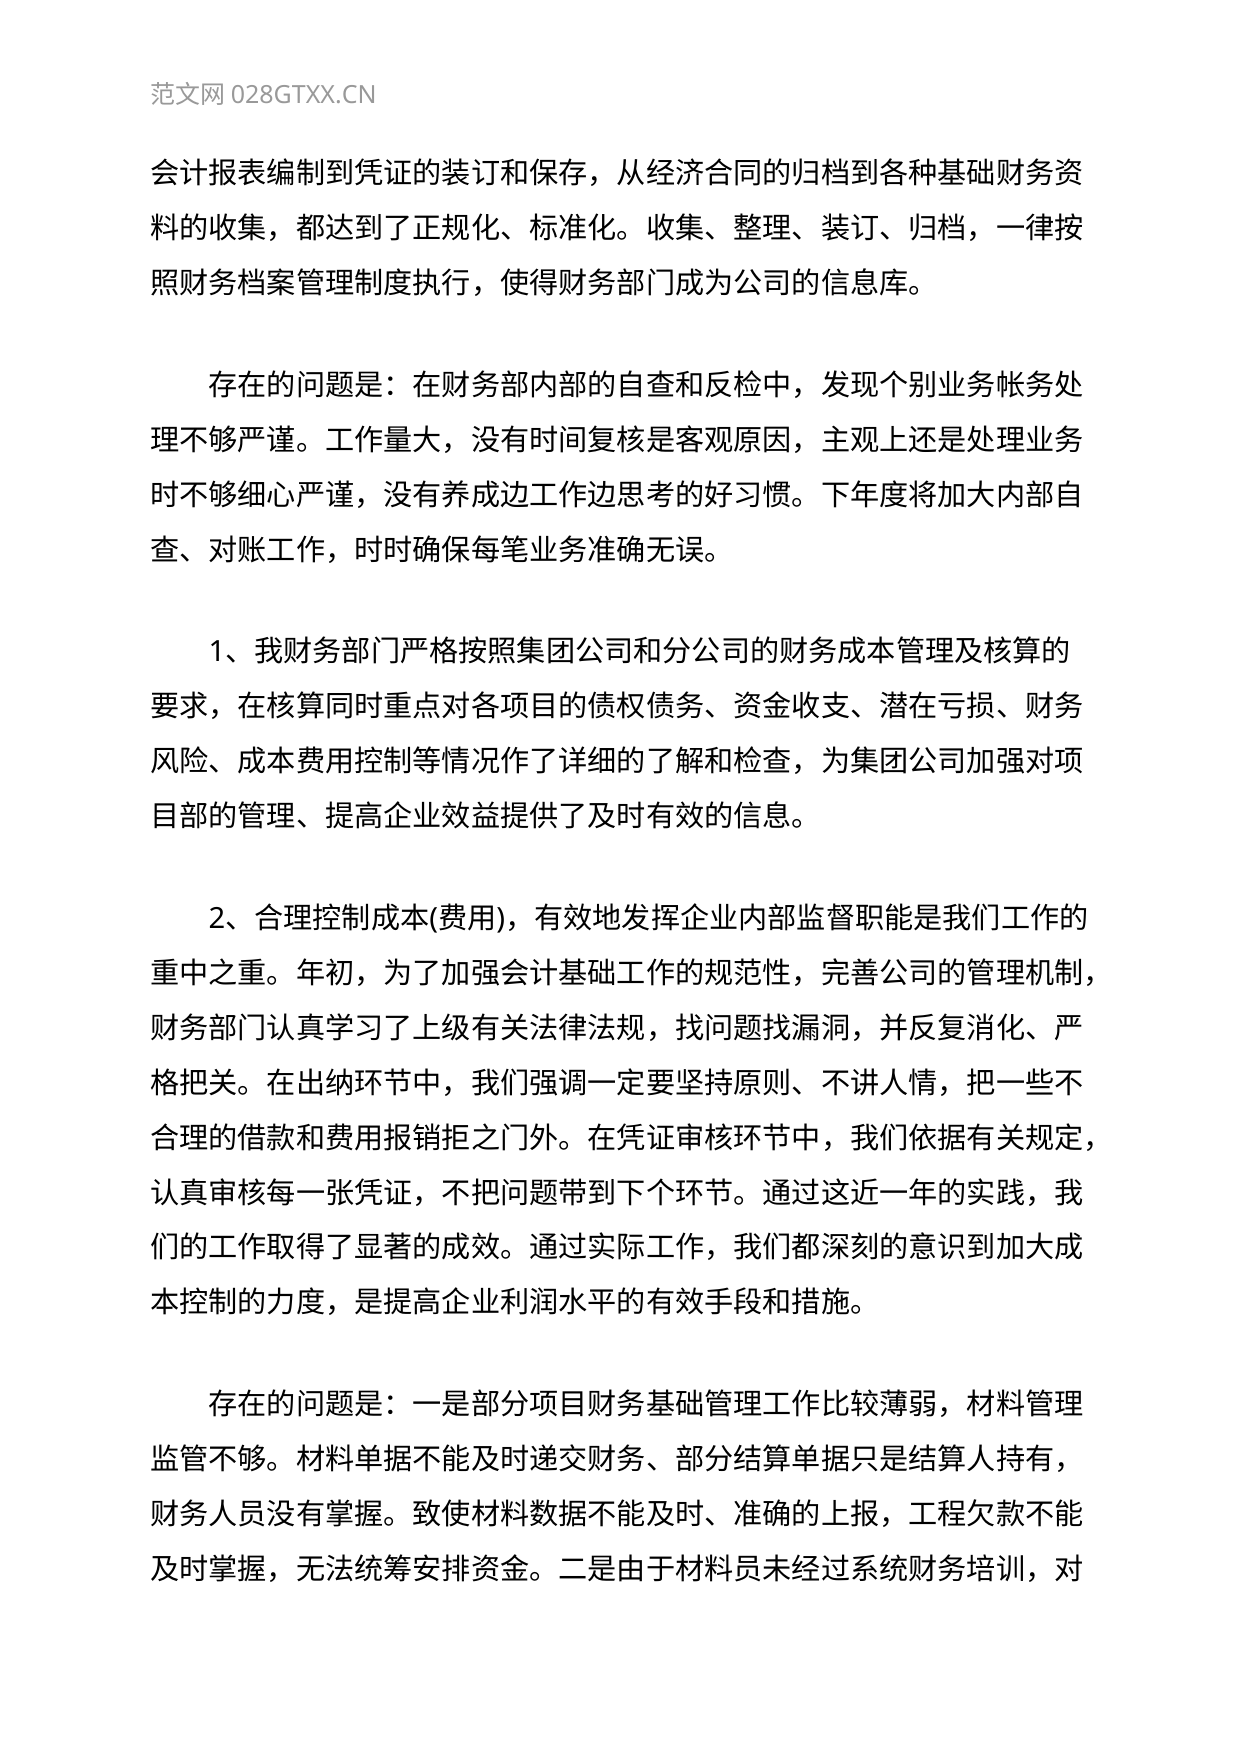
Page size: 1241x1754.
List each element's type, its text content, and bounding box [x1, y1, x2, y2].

text 2、合理控制成本(费用)，有效地发挥企业内部监督职能是我们工作的重中之重。年初，为了加强会计基础工作的规范性，完善公司的管理机制，财务部门认真学习了上级有关法律法规，找问题找漏洞，并反复消化、严格把关。在出纳环节中，我们强调一定要坚持原则、不讲人情，把一些不合理的借款和费用报销拒之门外。在凭证审核环节中，我们依据有关规定，认真审核每一张凭证，不把问题带到下个环节。通过这近一年的实践，我们的工作取得了显著的成效。通过实际工作，我们都深刻的意识到加大成本控制的力度，是提高企业利润水平的有效手段和措施。 [150, 894, 1090, 1321]
text 存在的问题是：在财务部内部的自查和反检中，发现个别业务帐务处理不够严谨。工作量大，没有时间复核是客观原因，主观上还是处理业务时不够细心严谨，没有养成边工作边思考的好习惯。下年度将加大内部自查、对账工作，时时确保每笔业务准确无误。 [150, 362, 1090, 568]
text 1、我财务部门严格按照集团公司和分公司的财务成本管理及核算的要求，在核算同时重点对各项目的债权债务、资金收支、潜在亏损、财务风险、成本费用控制等情况作了详细的了解和检查，为集团公司加强对项目部的管理、提高企业效益提供了及时有效的信息。 [150, 628, 1090, 835]
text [150, 150, 1090, 302]
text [150, 1381, 1090, 1588]
